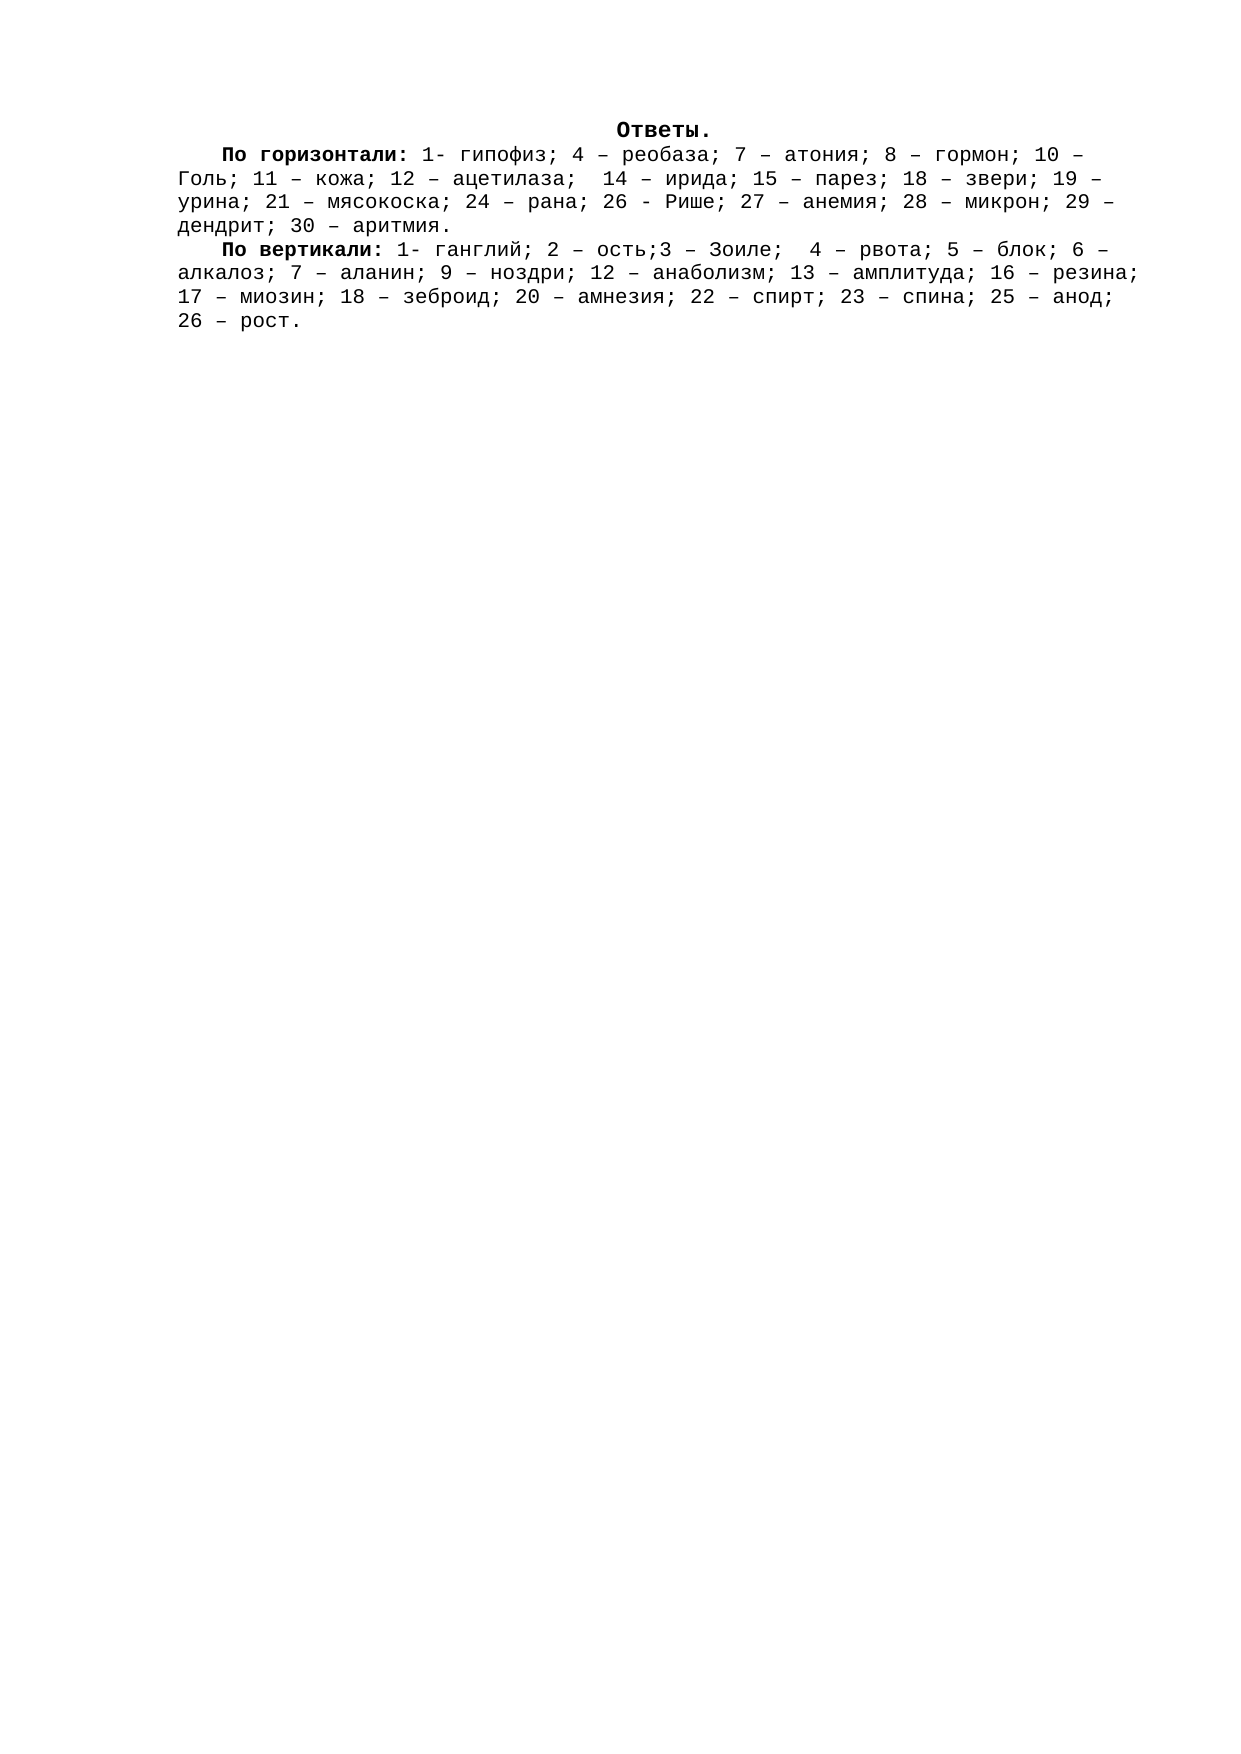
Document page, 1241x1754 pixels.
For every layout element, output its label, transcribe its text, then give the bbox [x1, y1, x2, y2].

text Ответы. [177, 118, 1152, 144]
text По вертикали: 1- ганглий; 2 – ость;3 – Зоиле; 4 – рвота; 5 – блок; 6 – алкалоз; 7 – аланин; 9 – ноздри; 12 – анаболизм; 13 – амплитуда; 16 – резина; 17 – миозин; 18 – зеброид; 20 – амнезия; 22 – спирт; 23 – спина; 25 – анод; 26 – рост. [177, 239, 1152, 333]
text По горизонтали: 1- гипофиз; 4 – реобаза; 7 – атония; 8 – гормон; 10 – Голь; 11 – кожа; 12 – ацетилаза; 14 – ирида; 15 – парез; 18 – звери; 19 – урина; 21 – мясокоска; 24 – рана; 26 - Рише; 27 – анемия; 28 – микрон; 29 – дендрит; 30 – аритмия. [177, 144, 1152, 239]
